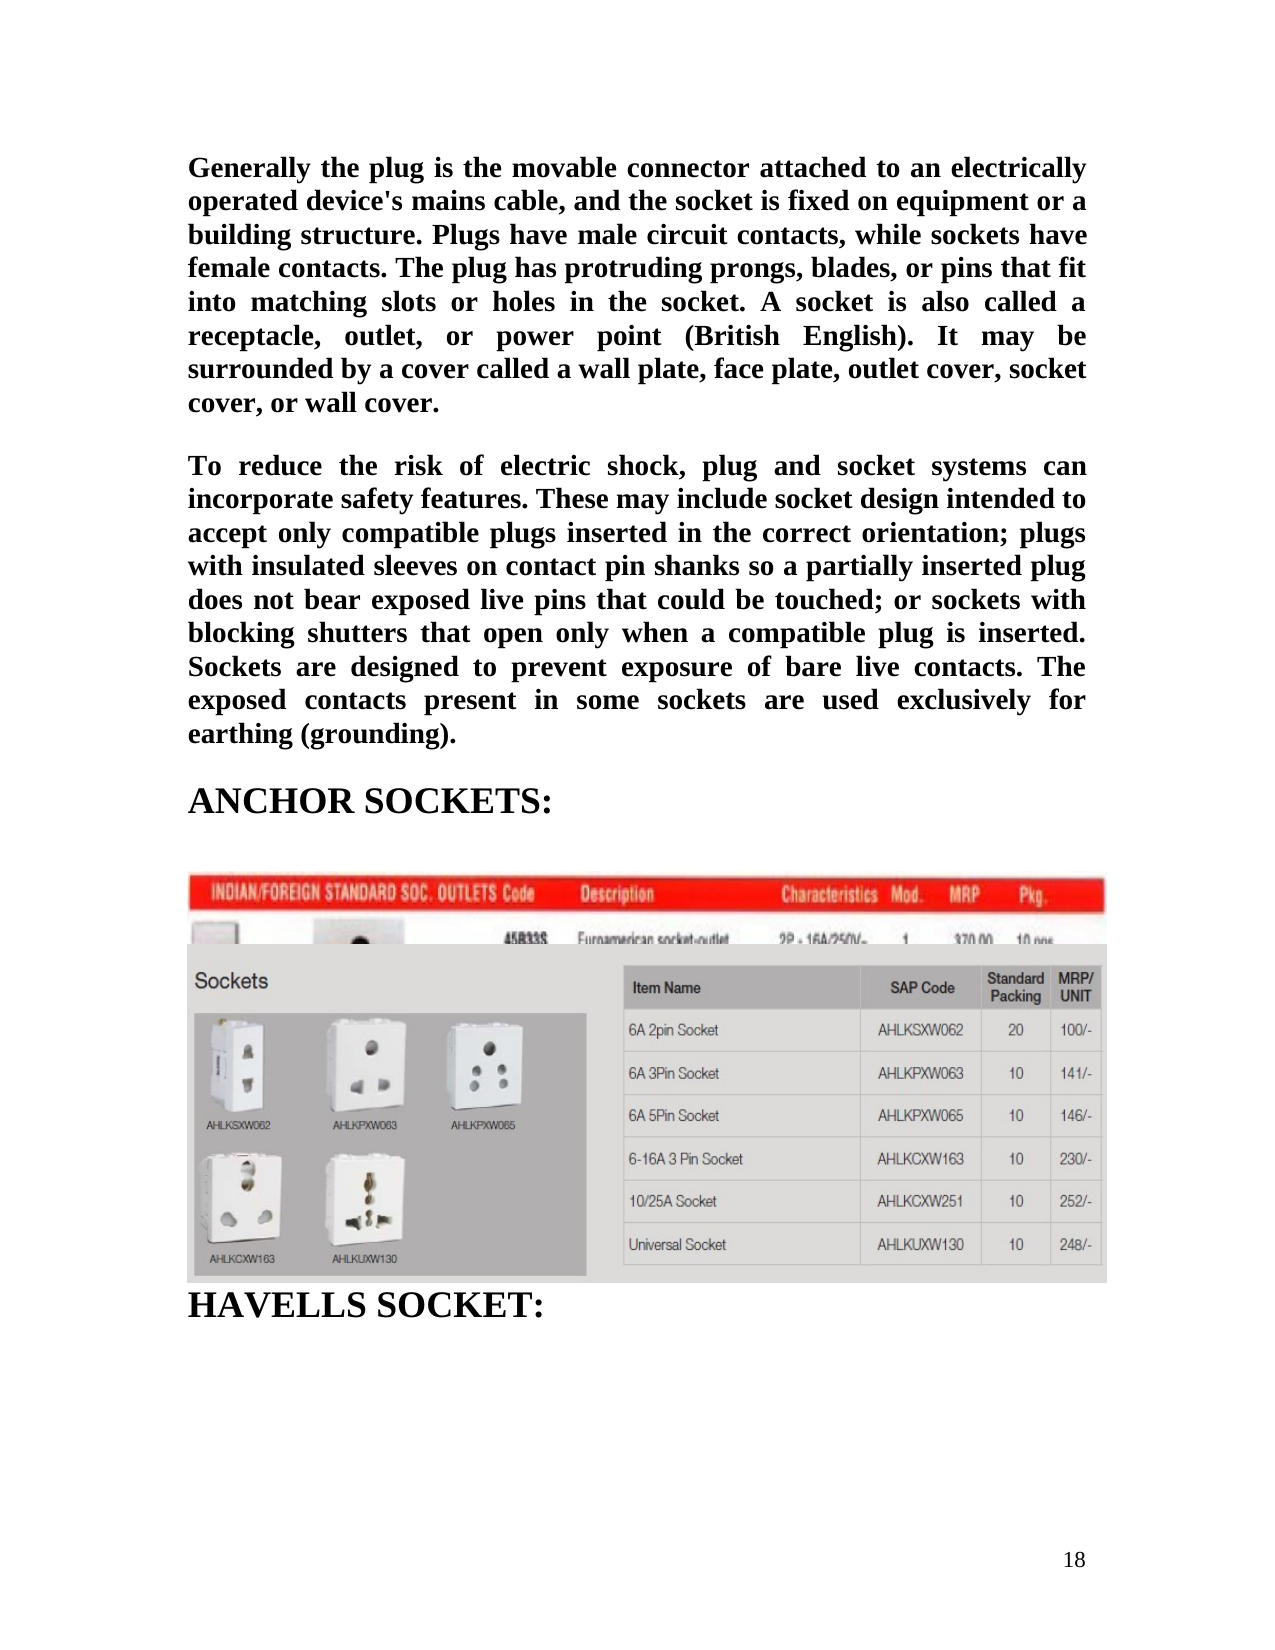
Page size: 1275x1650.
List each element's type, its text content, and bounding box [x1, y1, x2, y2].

text HAVELLS SOCKET: [188, 868, 1192, 1325]
subtitle ANCHOR SOCKETS: [188, 778, 1192, 822]
text To reduce the risk of electric shock, plug and socket systems can incorporate safety features. These may include socket design intended to accept only compatible plugs inserted in the correct orientation; plugs with insulated sleeves on contact pin shanks so a partially inserted plug does not bear exposed live pins that could be touched; or sockets with blocking shutters that open only when a compatible plug is inserted. Sockets are designed to prevent exposure of bare live contacts. The exposed contacts present in some sockets are used exclusively for earthing (grounding). [188, 448, 1087, 749]
text Generally the plug is the movable connector attached to an electrically operated device's mains cable, and the socket is fixed on equipment or a building structure. Plugs have male circuit contacts, while sockets have female contacts. The plug has protruding prongs, blades, or pins that fit into matching slots or holes in the socket. A socket is also called a receptacle, outlet, or power point (British English). It may be surrounded by a cover called a wall plate, face plate, outlet cover, socket cover, or wall cover. [188, 150, 1088, 418]
